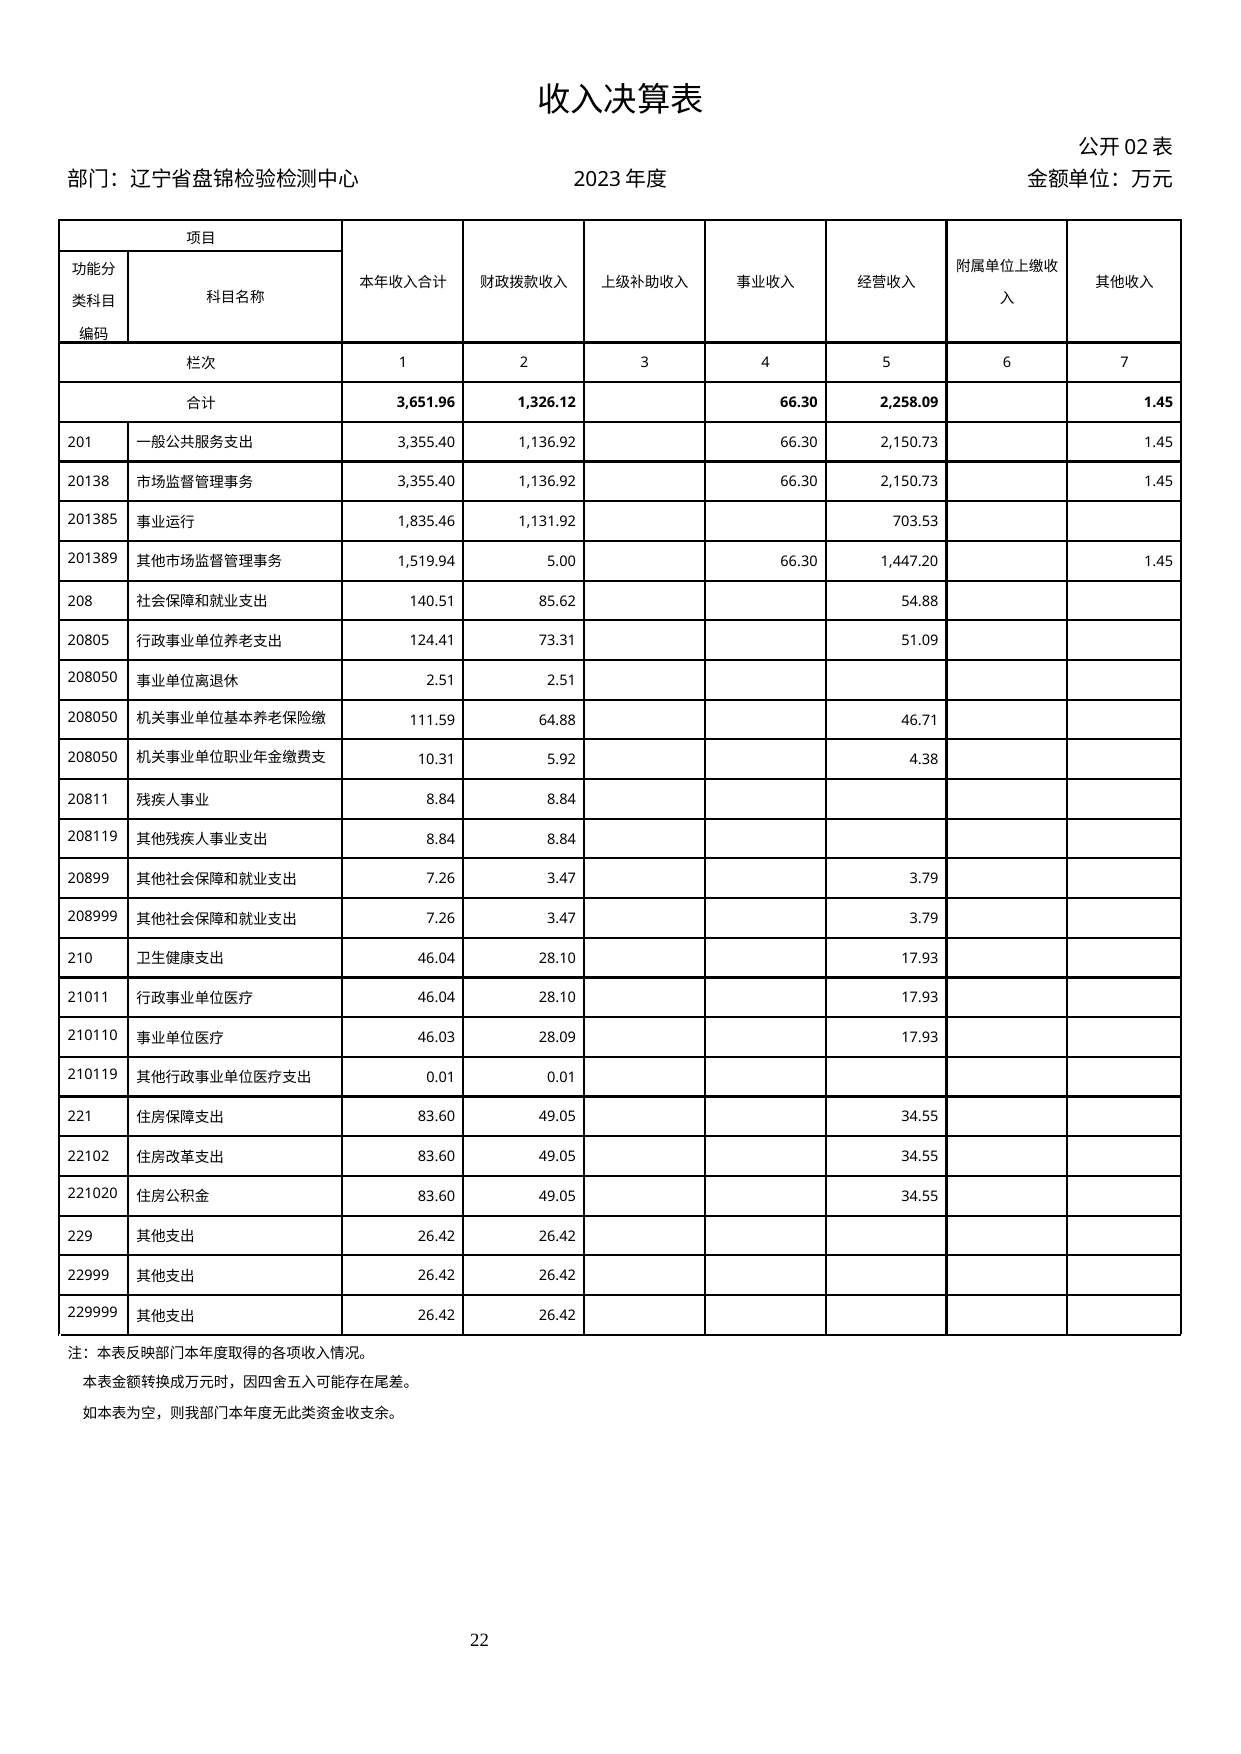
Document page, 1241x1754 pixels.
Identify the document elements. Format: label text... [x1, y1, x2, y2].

table_cell [585, 1098, 704, 1135]
table_cell 社会保障和就业支出 [129, 582, 341, 619]
table_cell [706, 1217, 825, 1254]
table_cell [948, 423, 1066, 460]
table_cell [948, 1217, 1066, 1254]
table_cell 49.05 [464, 1137, 583, 1175]
table_cell 83.60 [343, 1098, 462, 1135]
table_cell 1.45 [1068, 463, 1180, 500]
table_cell [1068, 1256, 1180, 1294]
table_cell 21011 [60, 979, 127, 1016]
table_cell 8.84 [464, 780, 583, 818]
table_cell [585, 463, 704, 500]
table_cell [1068, 1137, 1180, 1175]
table_cell 1,136.92 [464, 463, 583, 500]
table_cell 46.04 [343, 939, 462, 976]
table_cell 26.42 [343, 1296, 462, 1333]
table_cell 208 [60, 582, 127, 619]
table_cell [948, 661, 1066, 698]
table_cell 事业单位离退休 [129, 661, 341, 698]
table_cell [1068, 820, 1180, 857]
table_cell 3,355.40 [343, 423, 462, 460]
table_cell 7.26 [343, 899, 462, 937]
table_cell 1,447.20 [827, 542, 945, 579]
table_cell 20811 [60, 780, 127, 818]
table_cell 28.10 [464, 979, 583, 1016]
table_cell 221 [60, 1098, 127, 1135]
table_cell [706, 1256, 825, 1294]
table_cell [948, 502, 1066, 540]
table_cell 事业单位医疗 [129, 1018, 341, 1056]
table_cell [706, 502, 825, 540]
table_cell [948, 859, 1066, 897]
table_header 其他收入 [1068, 221, 1180, 341]
table_cell 2101199 [60, 1058, 127, 1095]
table_cell 其他支出 [129, 1217, 341, 1254]
table_cell 2081199 [60, 820, 127, 857]
table_cell 26.42 [464, 1256, 583, 1294]
table_cell 2089999 [60, 899, 127, 937]
table_cell 64.88 [464, 701, 583, 738]
table_cell [706, 701, 825, 738]
table_cell 5.92 [464, 740, 583, 778]
table_cell [948, 582, 1066, 619]
table_cell 事业运行 [129, 502, 341, 540]
table_header 财政拨款收入 [464, 221, 583, 341]
table_cell 0.01 [343, 1058, 462, 1095]
table_cell 住房改革支出 [129, 1137, 341, 1175]
table_cell 3.79 [827, 899, 945, 937]
table_cell [948, 1018, 1066, 1056]
table_cell 229 [60, 1217, 127, 1254]
table_cell 4 [706, 344, 825, 381]
table_header 事业收入 [706, 221, 825, 341]
table_cell 2080502 [60, 661, 127, 698]
table_cell 17.93 [827, 979, 945, 1016]
table_cell [706, 859, 825, 897]
table_cell [1068, 859, 1180, 897]
table_cell [827, 780, 945, 818]
table_cell 1.45 [1068, 383, 1180, 421]
table_cell 一般公共服务支出 [129, 423, 341, 460]
table_cell 26.42 [343, 1256, 462, 1294]
text 收入决算表 [59, 64, 1181, 129]
table_cell [585, 899, 704, 937]
table_cell [948, 463, 1066, 500]
table_cell [948, 1177, 1066, 1214]
table_cell 住房公积金 [129, 1177, 341, 1214]
table_cell 2 [464, 344, 583, 381]
table_cell 功能分类科目编码 [60, 252, 127, 341]
table_cell 2,258.09 [827, 383, 945, 421]
table_cell [827, 661, 945, 698]
table_cell 3 [585, 344, 704, 381]
table_cell 其他支出 [129, 1296, 341, 1333]
table_cell [948, 979, 1066, 1016]
table_cell 26.42 [464, 1217, 583, 1254]
table_cell [827, 1058, 945, 1095]
table_cell 17.93 [827, 1018, 945, 1056]
table_cell [706, 1137, 825, 1175]
table_cell 703.53 [827, 502, 945, 540]
table_cell 机关事业单位职业年金缴费支出 [129, 740, 341, 778]
table_cell 1,519.94 [343, 542, 462, 579]
table_cell 部门：辽宁省盘锦检验检测中心 [59, 162, 516, 194]
table_cell [585, 979, 704, 1016]
table_cell [827, 1217, 945, 1254]
table_cell [585, 661, 704, 698]
table_cell [1068, 661, 1180, 698]
table_cell [585, 780, 704, 818]
table_cell 51.09 [827, 621, 945, 659]
table_cell [706, 899, 825, 937]
table_cell [948, 542, 1066, 579]
table_cell [585, 820, 704, 857]
table_cell [1068, 1018, 1180, 1056]
table_cell 合计 [60, 383, 341, 421]
table_cell 卫生健康支出 [129, 939, 341, 976]
table_cell 2.51 [464, 661, 583, 698]
table_cell 17.93 [827, 939, 945, 976]
table_cell 2.51 [343, 661, 462, 698]
table_cell 8.84 [464, 820, 583, 857]
table_cell [948, 1296, 1066, 1333]
table_cell 85.62 [464, 582, 583, 619]
table_cell 83.60 [343, 1137, 462, 1175]
table_cell 注：本表反映部门本年度取得的各项收入情况。 [60, 1335, 1181, 1364]
table_cell 3.79 [827, 859, 945, 897]
table_cell [1068, 1296, 1180, 1333]
table_cell 111.59 [343, 701, 462, 738]
table_cell [1068, 899, 1180, 937]
table_header 经营收入 [827, 221, 945, 341]
table_cell [706, 1058, 825, 1095]
table_cell [706, 582, 825, 619]
table_cell 20138 [60, 463, 127, 500]
table_cell [585, 1256, 704, 1294]
table_cell 住房保障支出 [129, 1098, 341, 1135]
table_cell 46.03 [343, 1018, 462, 1056]
table_cell 3,651.96 [343, 383, 462, 421]
table_cell [585, 701, 704, 738]
table_cell 2210201 [60, 1177, 127, 1214]
table_header 上级补助收入 [585, 221, 704, 341]
table_cell [1068, 701, 1180, 738]
table_cell 6 [948, 344, 1066, 381]
table_cell [706, 1098, 825, 1135]
table_cell [1068, 780, 1180, 818]
table_cell 66.30 [706, 423, 825, 460]
table_cell 3.47 [464, 899, 583, 937]
table_cell 46.04 [343, 979, 462, 1016]
table_cell [585, 1018, 704, 1056]
table_cell [1068, 1177, 1180, 1214]
table_cell [706, 1296, 825, 1333]
table_cell 49.05 [464, 1098, 583, 1135]
table_cell 5.00 [464, 542, 583, 579]
table_cell [585, 1217, 704, 1254]
table_cell [585, 1058, 704, 1095]
table_header 本年收入合计 [343, 221, 462, 341]
table_cell 1.45 [1068, 542, 1180, 579]
table_cell 49.05 [464, 1177, 583, 1214]
table_cell [585, 423, 704, 460]
table_cell [585, 1296, 704, 1333]
table_cell 210 [60, 939, 127, 976]
table_cell 22999 [60, 1256, 127, 1294]
table_cell [706, 740, 825, 778]
table_cell 其他支出 [129, 1256, 341, 1294]
table_cell [948, 1098, 1066, 1135]
table_cell 2023年度 [516, 162, 724, 194]
table_cell 0.01 [464, 1058, 583, 1095]
table_cell [1068, 1058, 1180, 1095]
table_cell 1,835.46 [343, 502, 462, 540]
table_header 附属单位上缴收入 [948, 221, 1066, 341]
table_cell [585, 502, 704, 540]
table_header 项目 [60, 221, 341, 250]
table_cell [585, 621, 704, 659]
table_cell 34.55 [827, 1098, 945, 1135]
table_cell [948, 383, 1066, 421]
table_cell 26.42 [343, 1217, 462, 1254]
table_cell [948, 1256, 1066, 1294]
table_cell [1068, 1098, 1180, 1135]
table_cell [1068, 502, 1180, 540]
table_cell 46.71 [827, 701, 945, 738]
table_cell [706, 939, 825, 976]
table_cell 140.51 [343, 582, 462, 619]
table_cell 其他社会保障和就业支出 [129, 859, 341, 897]
table_cell 10.31 [343, 740, 462, 778]
table_cell [1068, 582, 1180, 619]
table_cell [948, 899, 1066, 937]
table_cell 行政事业单位医疗 [129, 979, 341, 1016]
table_cell 28.10 [464, 939, 583, 976]
table_cell 201 [60, 423, 127, 460]
table_cell 20805 [60, 621, 127, 659]
table_cell 1,131.92 [464, 502, 583, 540]
table_cell 科目名称 [129, 252, 341, 341]
table_cell 2080506 [60, 740, 127, 778]
table_cell [585, 1137, 704, 1175]
table_cell [1068, 740, 1180, 778]
table_cell 2,150.73 [827, 423, 945, 460]
table_cell 2,150.73 [827, 463, 945, 500]
table_cell [948, 939, 1066, 976]
table_cell [1068, 1217, 1180, 1254]
table_cell 8.84 [343, 780, 462, 818]
table_cell [827, 1256, 945, 1294]
table_cell 行政事业单位养老支出 [129, 621, 341, 659]
table_cell [948, 740, 1066, 778]
table_cell 7 [1068, 344, 1180, 381]
table_cell [1068, 939, 1180, 976]
table_cell [706, 661, 825, 698]
table_cell 1 [343, 344, 462, 381]
table_cell [585, 1177, 704, 1214]
table_cell [706, 780, 825, 818]
table_cell [948, 1058, 1066, 1095]
table_cell 其他市场监督管理事务 [129, 542, 341, 579]
table_cell [948, 820, 1066, 857]
table_cell 本表金额转换成万元时，因四舍五入可能存在尾差。 [60, 1364, 1181, 1394]
table_cell [706, 621, 825, 659]
table_cell [706, 979, 825, 1016]
table_header 公开02表 [59, 129, 1181, 162]
table_cell [585, 859, 704, 897]
table_cell 金额单位：万元 [724, 162, 1181, 194]
table_cell 34.55 [827, 1137, 945, 1175]
table_cell 2101102 [60, 1018, 127, 1056]
table_cell 7.26 [343, 859, 462, 897]
table_cell 8.84 [343, 820, 462, 857]
table_cell [706, 1177, 825, 1214]
table_cell 3.47 [464, 859, 583, 897]
table_cell [585, 582, 704, 619]
table_cell 其他行政事业单位医疗支出 [129, 1058, 341, 1095]
table_cell 2080505 [60, 701, 127, 738]
table_cell [948, 621, 1066, 659]
table_cell [585, 383, 704, 421]
table_cell 3,355.40 [343, 463, 462, 500]
table_cell 栏次 [60, 344, 341, 381]
table_cell 28.09 [464, 1018, 583, 1056]
table_cell 2299999 [60, 1296, 127, 1333]
table_cell 20899 [60, 859, 127, 897]
table_cell 66.30 [706, 463, 825, 500]
table_cell [1068, 979, 1180, 1016]
table_cell [827, 820, 945, 857]
table_cell 机关事业单位基本养老保险缴费支出 [129, 701, 341, 738]
table_cell [585, 740, 704, 778]
table_cell 2013899 [60, 542, 127, 579]
table_cell 如本表为空，则我部门本年度无此类资金收支余。 [60, 1395, 1181, 1425]
table_cell 1,136.92 [464, 423, 583, 460]
table_cell 4.38 [827, 740, 945, 778]
table_cell [706, 820, 825, 857]
table_cell 66.30 [706, 383, 825, 421]
table_cell 5 [827, 344, 945, 381]
table_cell 1,326.12 [464, 383, 583, 421]
table_cell 124.41 [343, 621, 462, 659]
table_cell 66.30 [706, 542, 825, 579]
table_cell 残疾人事业 [129, 780, 341, 818]
table_cell [585, 542, 704, 579]
table_cell 其他残疾人事业支出 [129, 820, 341, 857]
table_cell [585, 939, 704, 976]
table_cell 54.88 [827, 582, 945, 619]
table_cell 其他社会保障和就业支出 [129, 899, 341, 937]
table_cell 2013850 [60, 502, 127, 540]
table_cell 26.42 [464, 1296, 583, 1333]
table_cell [706, 1018, 825, 1056]
table_cell 1.45 [1068, 423, 1180, 460]
table_cell 73.31 [464, 621, 583, 659]
table_cell 34.55 [827, 1177, 945, 1214]
table_cell [948, 780, 1066, 818]
table_cell [1068, 621, 1180, 659]
table_cell 市场监督管理事务 [129, 463, 341, 500]
table_cell [948, 1137, 1066, 1175]
table_cell 83.60 [343, 1177, 462, 1214]
table_cell 22102 [60, 1137, 127, 1175]
table_cell [827, 1296, 945, 1333]
table_cell [948, 701, 1066, 738]
